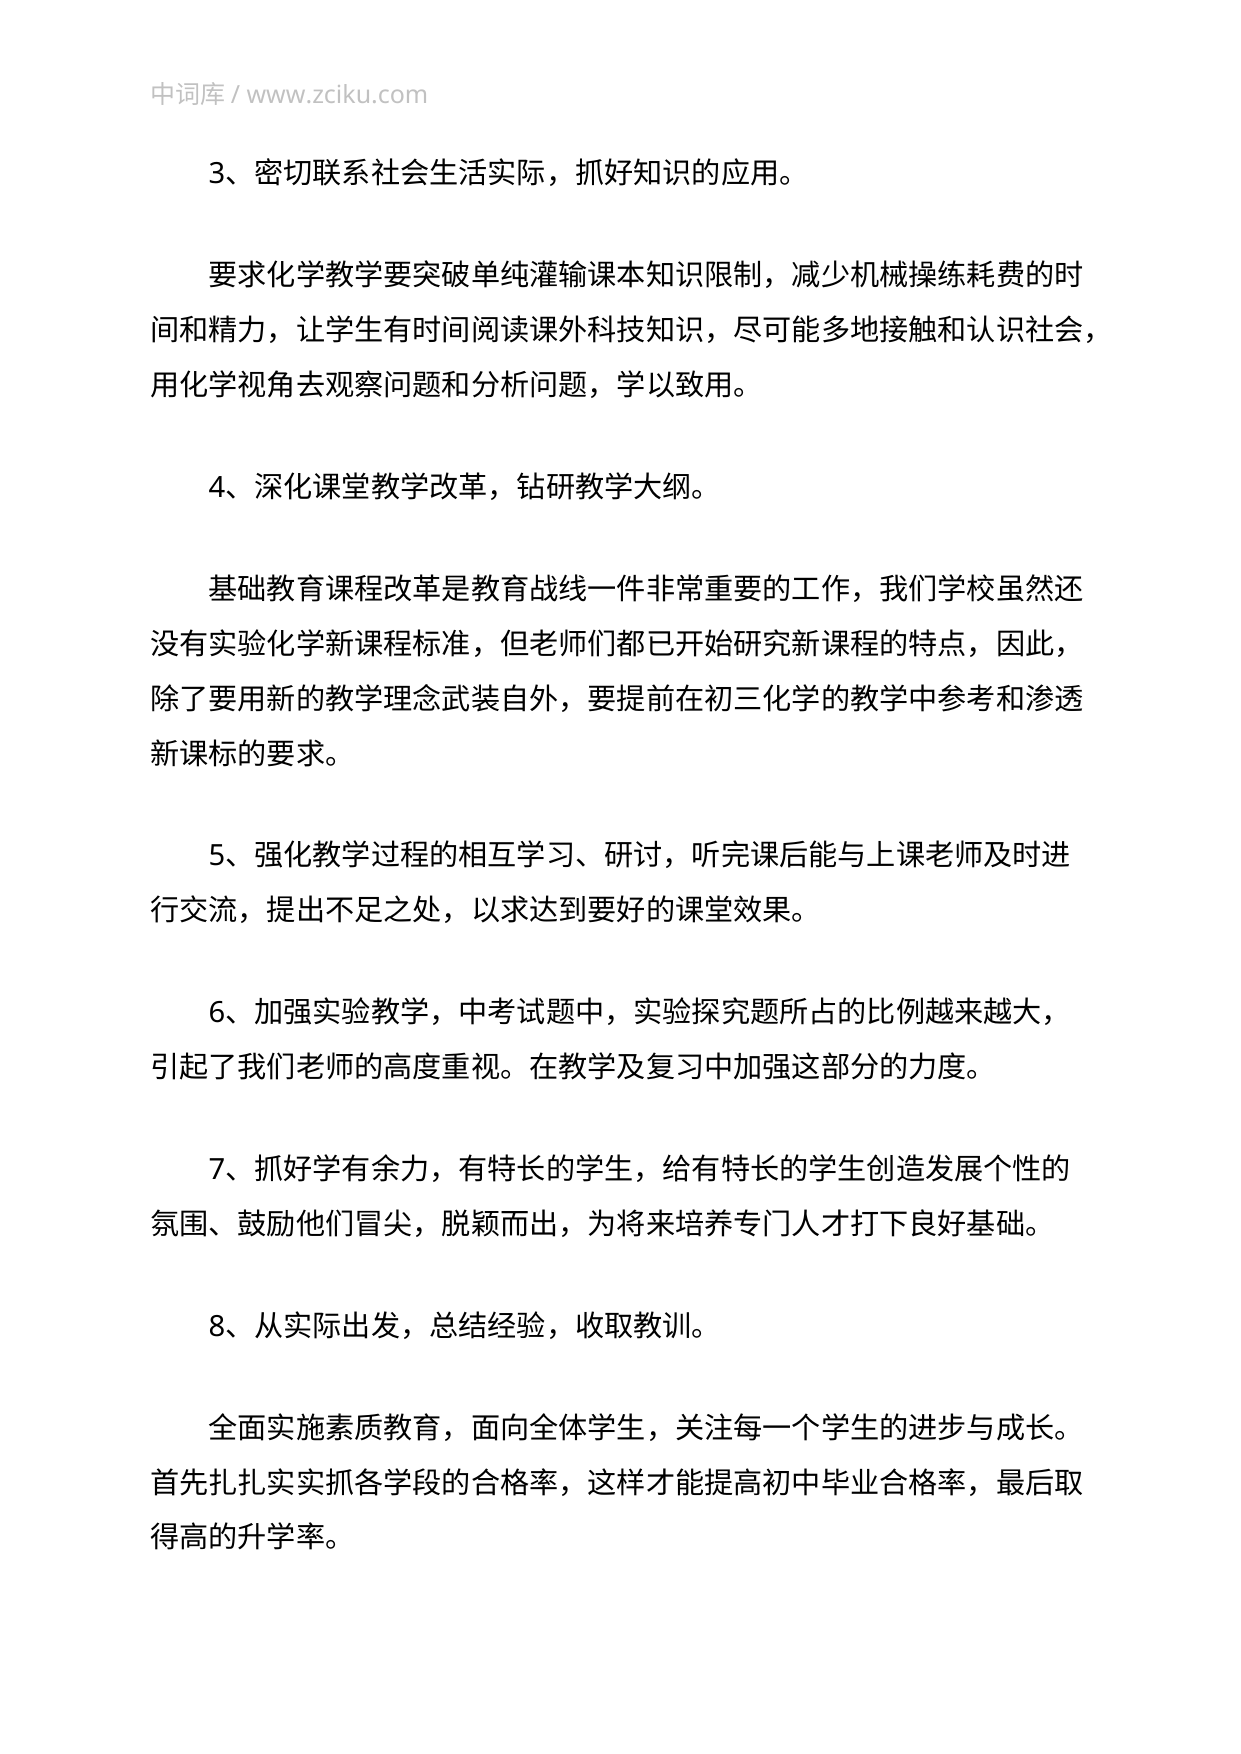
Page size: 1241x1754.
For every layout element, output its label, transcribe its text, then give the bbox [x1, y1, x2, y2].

text 5、强化教学过程的相互学习、研讨，听完课后能与上课老师及时进行交流，提出不足之处，以求达到要好的课堂效果。 [150, 832, 1090, 929]
text 3、密切联系社会生活实际，抓好知识的应用。 [150, 150, 1090, 192]
text 全面实施素质教育，面向全体学生，关注每一个学生的进步与成长。首先扎扎实实抓各学段的合格率，这样才能提高初中毕业合格率，最后取得高的升学率。 [150, 1404, 1090, 1556]
text 4、深化课堂教学改革，钻研教学大纲。 [150, 463, 1090, 506]
text 8、从实际出发，总结经验，收取教训。 [150, 1302, 1090, 1345]
text 要求化学教学要突破单纯灌输课本知识限制，减少机械操练耗费的时间和精力，让学生有时间阅读课外科技知识，尽可能多地接触和认识社会，用化学视角去观察问题和分析问题，学以致用。 [150, 252, 1090, 404]
text 7、抓好学有余力，有特长的学生，给有特长的学生创造发展个性的氛围、鼓励他们冒尖，脱颖而出，为将来培养专门人才打下良好基础。 [150, 1146, 1090, 1243]
text 基础教育课程改革是教育战线一件非常重要的工作，我们学校虽然还没有实验化学新课程标准，但老师们都已开始研究新课程的特点，因此，除了要用新的教学理念武装自外，要提前在初三化学的教学中参考和渗透新课标的要求。 [150, 566, 1090, 772]
text 6、加强实验教学，中考试题中，实验探究题所占的比例越来越大，引起了我们老师的高度重视。在教学及复习中加强这部分的力度。 [150, 989, 1090, 1086]
